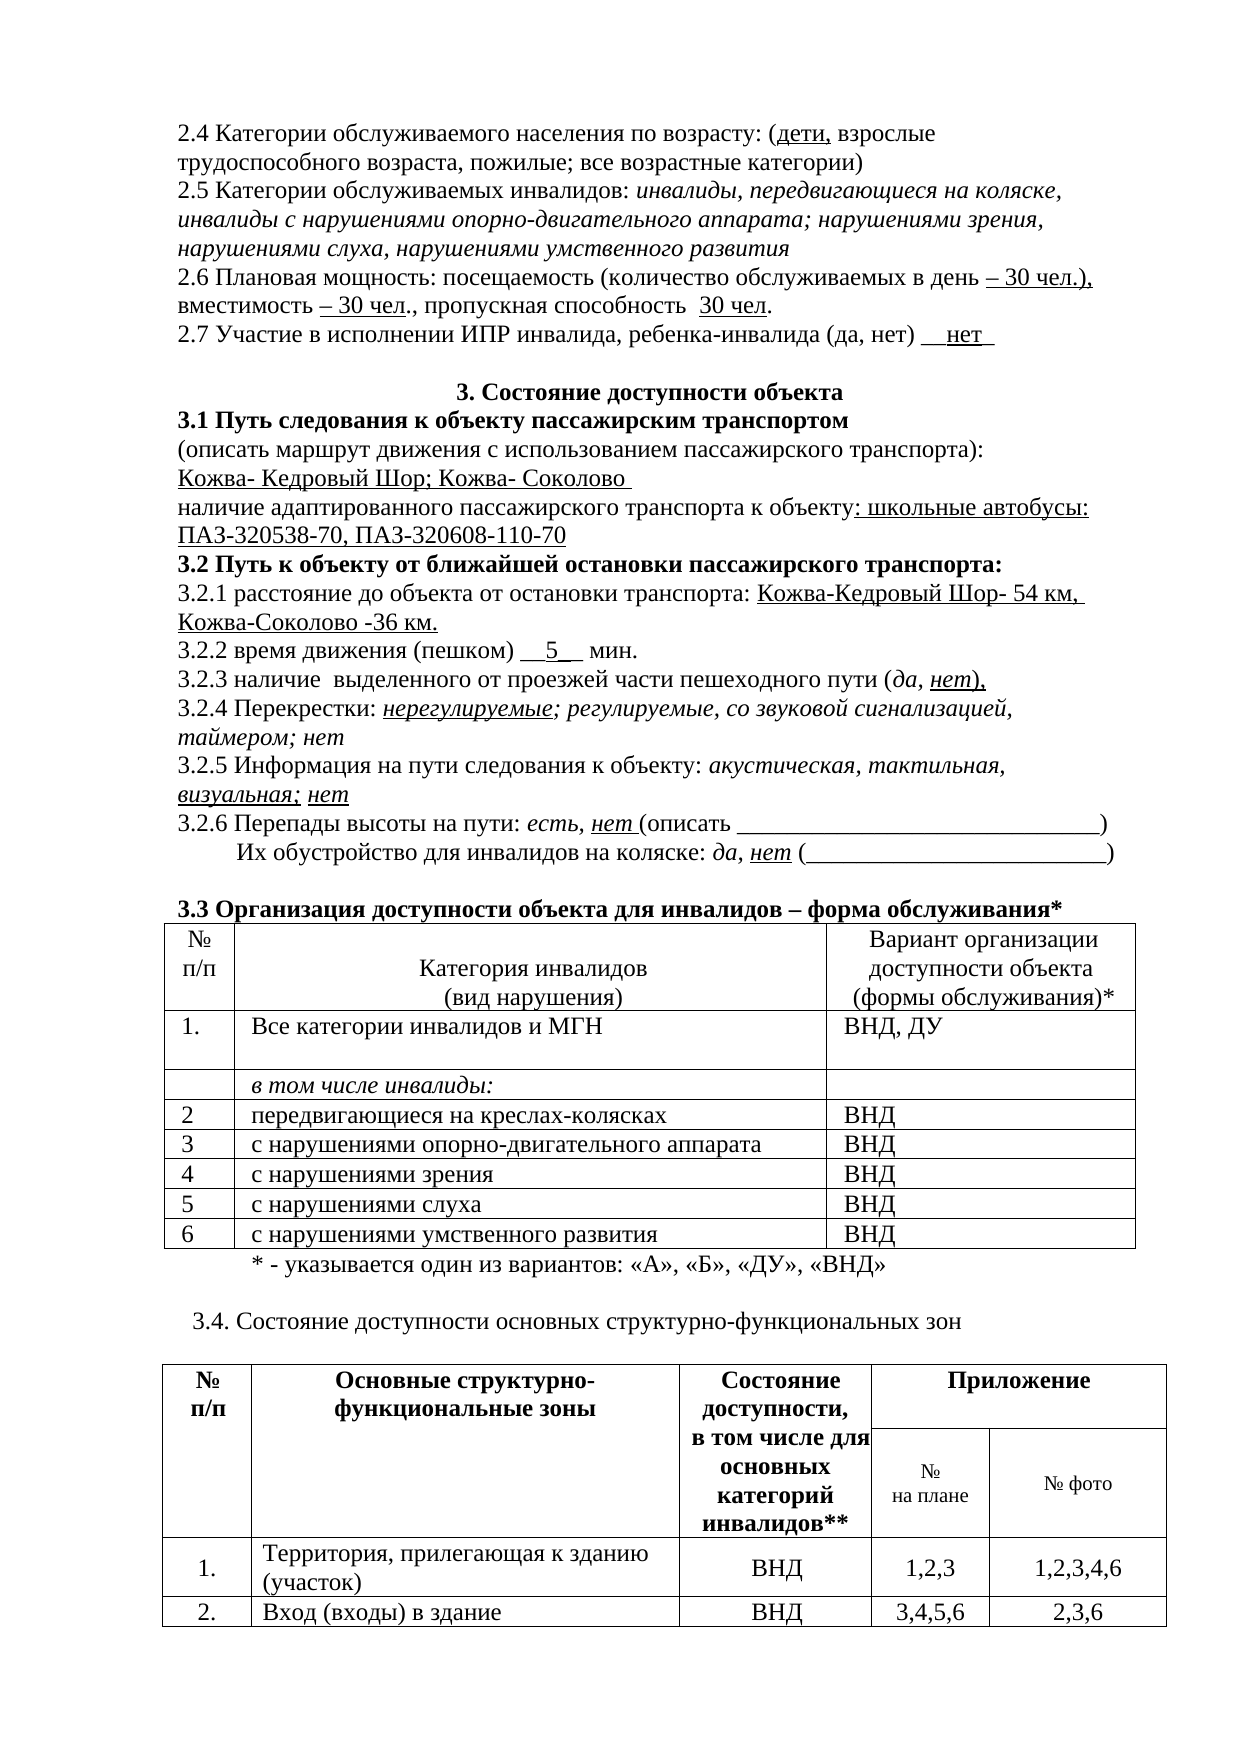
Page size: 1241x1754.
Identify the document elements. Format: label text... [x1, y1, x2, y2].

table_cell Вход (входы) в здание [252, 1597, 679, 1626]
table_cell с нарушениями зрения [235, 1159, 826, 1188]
table_header № п/п [163, 1365, 251, 1537]
text 3.2.2 время движения (пешком) __5__ мин. [177, 636, 1122, 664]
table_cell с нарушениями опорно-двигательного аппарата [235, 1130, 826, 1158]
table_cell № фото [990, 1429, 1166, 1537]
text 3.3 Организация доступности объекта для инвалидов – форма обслуживания* [177, 894, 1122, 923]
text 3.2.1 расстояние до объекта от остановки транспорта: Кожва-Кедровый Шор- 54 км, Кожва-Соколово -36 км. [177, 578, 1122, 636]
text 3.2 Путь к объекту от ближайшей остановки пассажирского транспорта: [177, 549, 1122, 578]
text 2.5 Категории обслуживаемых инвалидов: инвалиды, передвигающиеся на коляске, инвалиды с нарушениями опорно-двигательного аппарата; нарушениями зрения, нарушениями слуха, нарушениями умственного развития [177, 176, 1122, 262]
table_cell с нарушениями умственного развития [235, 1219, 826, 1248]
text наличие адаптированного пассажирского транспорта к объекту: школьные автобусы: ПАЗ-320538-70, ПАЗ-320608-110-70 [177, 492, 1122, 549]
table_cell [165, 1070, 234, 1099]
table_cell с нарушениями слуха [235, 1189, 826, 1218]
table_cell ВНД [680, 1597, 871, 1626]
table_cell 1,2,3 [872, 1538, 989, 1596]
text (описать маршрут движения с использованием пассажирского транспорта): [177, 434, 1122, 463]
table_cell 2. [163, 1597, 251, 1626]
table_cell в том числе инвалиды: [235, 1070, 826, 1099]
table_cell 1. [163, 1538, 251, 1596]
table_header Состояние доступности, в том числе для основных категорий инвалидов** [680, 1365, 871, 1537]
table_cell 5 [165, 1189, 234, 1218]
text 3.2.5 Информация на пути следования к объекту: акустическая, тактильная, визуальная; нет [177, 751, 1122, 808]
table_cell 2 [165, 1100, 234, 1128]
table_cell 1,2,3,4,6 [990, 1538, 1166, 1596]
table_cell передвигающиеся на креслах-колясках [235, 1100, 826, 1128]
table_header Основные структурно-функциональные зоны [252, 1365, 679, 1537]
table_cell 3 [165, 1130, 234, 1158]
text 3.1 Путь следования к объекту пассажирским транспортом [177, 406, 1122, 434]
table_cell ВНД [680, 1538, 871, 1596]
table_cell 2,3,6 [990, 1597, 1166, 1626]
table_cell 6 [165, 1219, 234, 1248]
table_header Приложение [872, 1365, 1166, 1428]
table_header № п/п [165, 924, 234, 1010]
table_header Категория инвалидов (вид нарушения) [235, 924, 826, 1010]
table_cell 4 [165, 1159, 234, 1188]
table_cell ВНД [827, 1189, 1135, 1218]
text 3. Состояние доступности объекта [177, 377, 1122, 406]
text 3.2.4 Перекрестки: нерегулируемые; регулируемые, со звуковой сигнализацией, таймером; нет [177, 693, 1122, 751]
text 2.6 Плановая мощность: посещаемость (количество обслуживаемых в день – 30 чел.), вместимость – 30 чел., пропускная способность 30 чел. [177, 262, 1122, 319]
table_cell Территория, прилегающая к зданию (участок) [252, 1538, 679, 1596]
table_cell ВНД, ДУ [827, 1011, 1135, 1069]
table_cell ВНД [827, 1100, 1135, 1128]
text Их обустройство для инвалидов на коляске: да, нет (________________________) [177, 837, 1122, 866]
table_cell [827, 1070, 1135, 1099]
table_cell ВНД [827, 1219, 1135, 1248]
table_cell ВНД [827, 1130, 1135, 1158]
text * - указывается один из вариантов: «А», «Б», «ДУ», «ВНД» [177, 1249, 1122, 1277]
text 3.4. Состояние доступности основных структурно-функциональных зон [192, 1306, 1122, 1335]
table_cell ВНД [827, 1159, 1135, 1188]
text 3.2.6 Перепады высоты на пути: есть, нет (описать _____________________________) [177, 808, 1122, 837]
table_cell Все категории инвалидов и МГН [235, 1011, 826, 1069]
table_cell 1. [165, 1011, 234, 1069]
table_cell 3,4,5,6 [872, 1597, 989, 1626]
text 3.2.3 наличие выделенного от проезжей части пешеходного пути (да, нет), [177, 664, 1122, 693]
text 2.4 Категории обслуживаемого населения по возрасту: (дети, взрослые трудоспособного возраста, пожилые; все возрастные категории) [177, 118, 1122, 176]
text 2.7 Участие в исполнении ИПР инвалида, ребенка-инвалида (да, нет) __нет_ [177, 319, 1122, 348]
text Кожва- Кедровый Шор; Кожва- Соколово [177, 463, 1122, 492]
table_cell № на плане [872, 1429, 989, 1537]
table_header Вариант организации доступности объекта (формы обслуживания)* [827, 924, 1135, 1010]
